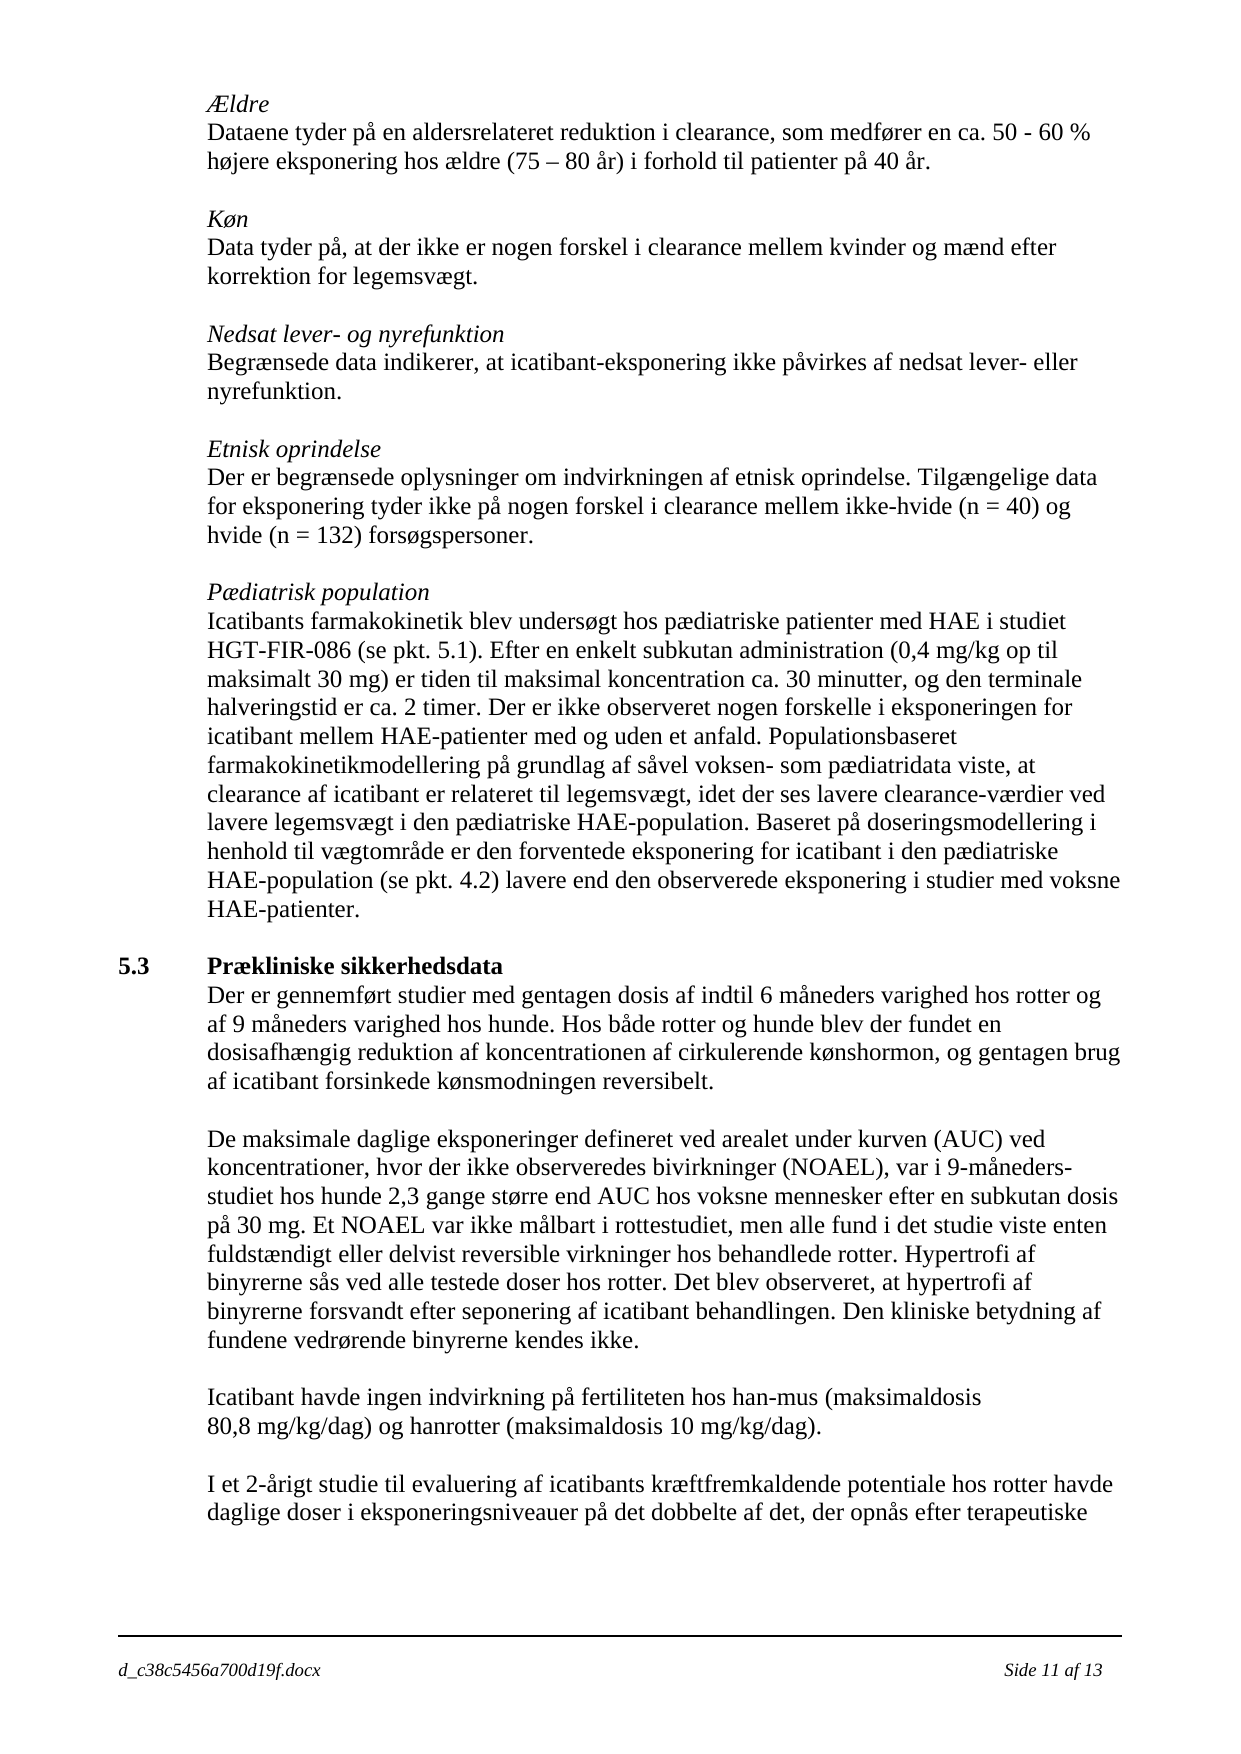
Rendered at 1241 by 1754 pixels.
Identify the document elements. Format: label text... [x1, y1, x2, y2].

text 5.3 Prækliniske sikkerhedsdata [118, 951, 1122, 980]
text Nedsat lever- og nyrefunktion [207, 319, 1122, 347]
text Begrænsede data indikerer, at icatibant-eksponering ikke påvirkes af nedsat lever- eller nyrefunktion. [207, 347, 1122, 405]
text De maksimale daglige eksponeringer defineret ved arealet under kurven (AUC) ved koncentrationer, hvor der ikke observeredes bivirkninger (NOAEL), var i 9-måneders-studiet hos hunde 2,3 gange større end AUC hos voksne mennesker efter en subkutan dosis på 30 mg. Et NOAEL var ikke målbart i rottestudiet, men alle fund i det studie viste enten fuldstændigt eller delvist reversible virkninger hos behandlede rotter. Hypertrofi af binyrerne sås ved alle testede doser hos rotter. Det blev observeret, at hypertrofi af binyrerne forsvandt efter seponering af icatibant behandlingen. Den kliniske betydning af fundene vedrørende binyrerne kendes ikke. [207, 1124, 1122, 1354]
text Icatibants farmakokinetik blev undersøgt hos pædiatriske patienter med HAE i studiet HGT-FIR-086 (se pkt. 5.1). Efter en enkelt subkutan administration (0,4 mg/kg op til maksimalt 30 mg) er tiden til maksimal koncentration ca. 30 minutter, og den terminale halveringstid er ca. 2 timer. Der er ikke observeret nogen forskelle i eksponeringen for icatibant mellem HAE-patienter med og uden et anfald. Populationsbaseret farmakokinetikmodellering på grundlag af såvel voksen- som pædiatridata viste, at clearance af icatibant er relateret til legemsvægt, idet der ses lavere clearance-værdier ved lavere legemsvægt i den pædiatriske HAE-population. Baseret på doseringsmodellering i henhold til vægtområde er den forventede eksponering for icatibant i den pædiatriske HAE-population (se pkt. 4.2) lavere end den observerede eksponering i studier med voksne HAE-patienter. [207, 606, 1122, 922]
text Der er begrænsede oplysninger om indvirkningen af etnisk oprindelse. Tilgængelige data for eksponering tyder ikke på nogen forskel i clearance mellem ikke-hvide (n = 40) og hvide (n = 132) forsøgspersoner. [207, 462, 1122, 549]
text Der er gennemført studier med gentagen dosis af indtil 6 måneders varighed hos rotter og af 9 måneders varighed hos hunde. Hos både rotter og hunde blev der fundet en dosisafhængig reduktion af koncentrationen af cirkulerende kønshormon, og gentagen brug af icatibant forsinkede kønsmodningen reversibelt. [207, 980, 1122, 1095]
text Icatibant havde ingen indvirkning på fertiliteten hos han-mus (maksimaldosis 80,8 mg/kg/dag) og hanrotter (maksimaldosis 10 mg/kg/dag). [207, 1382, 1122, 1440]
text Pædiatrisk population [207, 577, 1122, 606]
text Etnisk oprindelse [207, 434, 1122, 462]
text Ældre [207, 89, 1122, 117]
text Køn [207, 204, 1122, 232]
text Dataene tyder på en aldersrelateret reduktion i clearance, som medfører en ca. 50 - 60 % højere eksponering hos ældre (75 – 80 år) i forhold til patienter på 40 år. [207, 117, 1122, 175]
text Data tyder på, at der ikke er nogen forskel i clearance mellem kvinder og mænd efter korrektion for legemsvægt. [207, 232, 1122, 290]
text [207, 1469, 1122, 1526]
